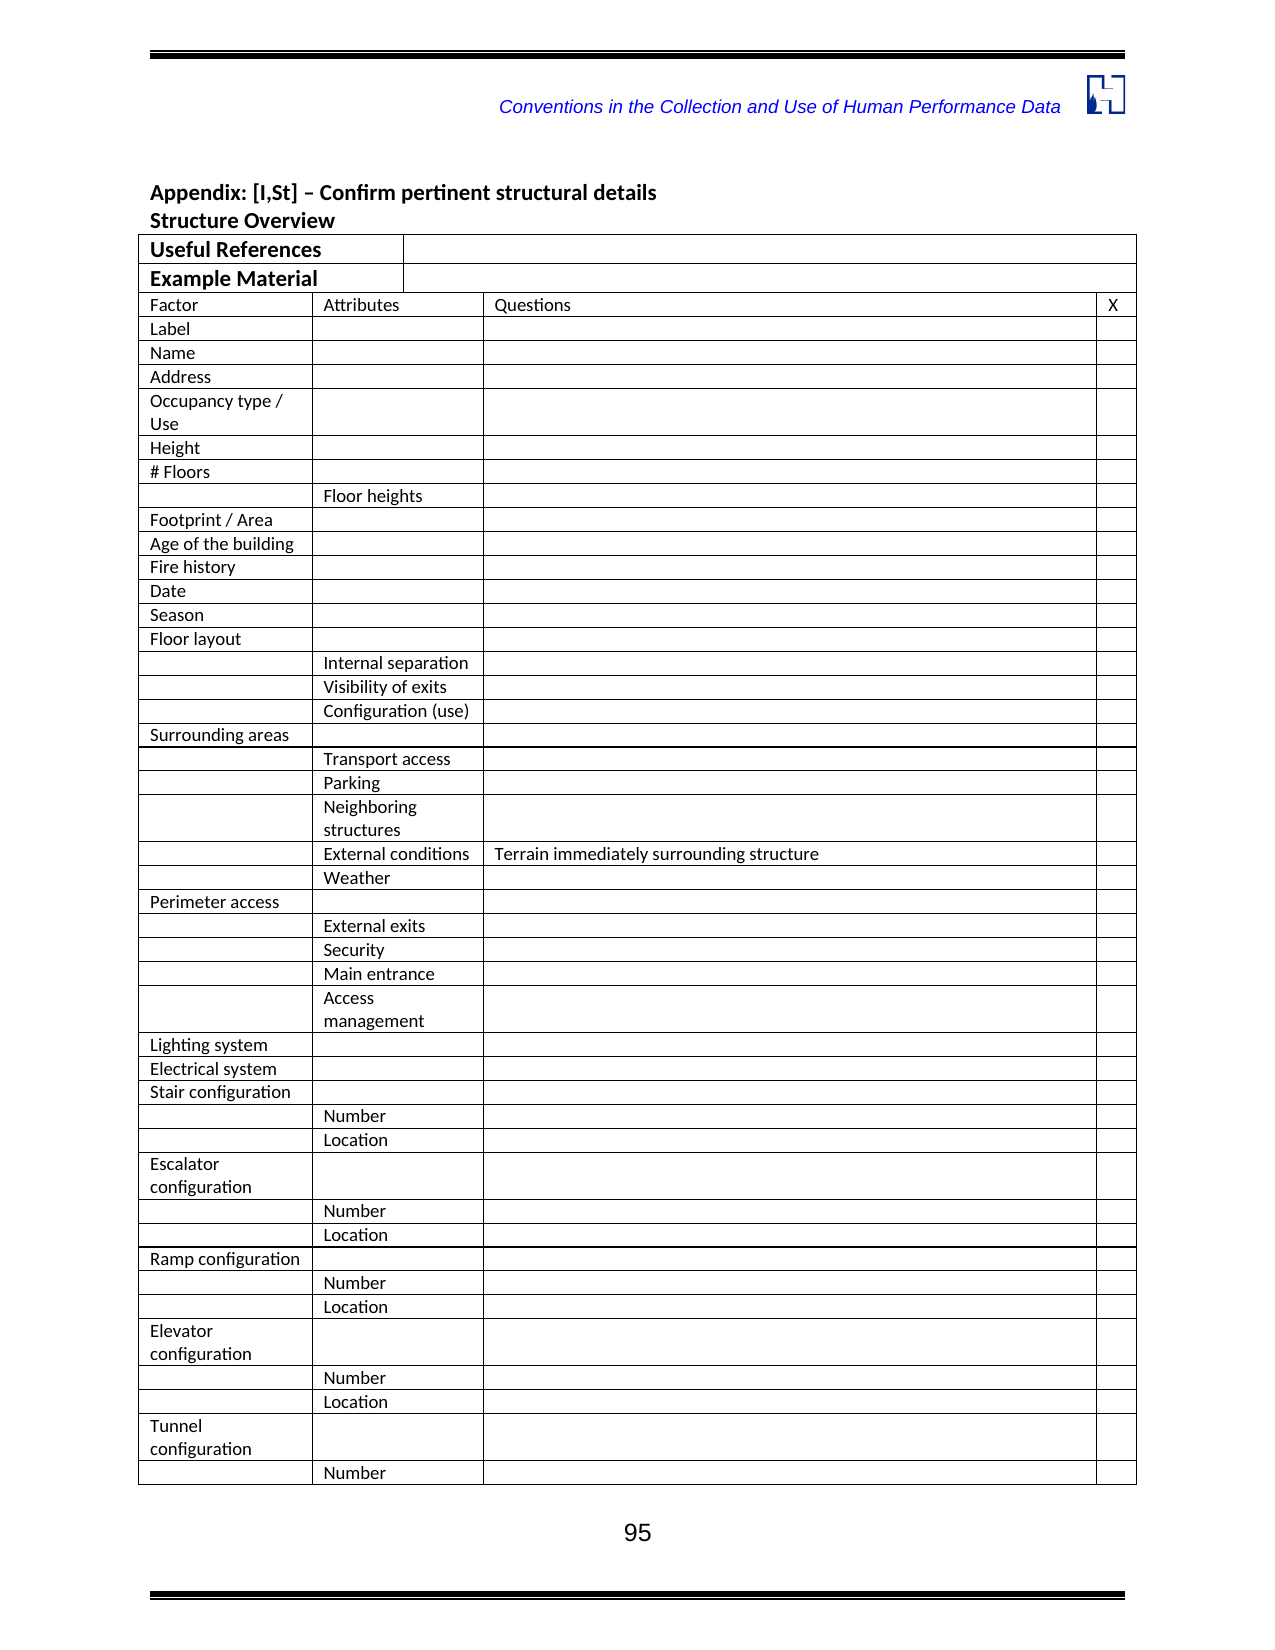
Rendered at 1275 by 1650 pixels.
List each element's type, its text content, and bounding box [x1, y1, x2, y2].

table_cell [1097, 1033, 1136, 1056]
table_cell [484, 508, 1096, 531]
table_cell [484, 604, 1096, 627]
table_cell [484, 1200, 1096, 1222]
table_cell [484, 1319, 1096, 1365]
table_cell [139, 866, 312, 889]
table_cell [313, 436, 483, 459]
table_cell [1097, 986, 1136, 1032]
table_cell Stair configuration [139, 1081, 312, 1104]
table_cell Escalator configuration [139, 1153, 312, 1198]
table_cell Lighting system [139, 1033, 312, 1056]
table_cell [484, 1414, 1096, 1460]
table_cell [313, 460, 483, 483]
table_cell # Floors [139, 460, 312, 483]
table_cell [313, 628, 483, 651]
table_cell [484, 1033, 1096, 1056]
table_cell [484, 532, 1096, 555]
table_cell [1097, 1461, 1136, 1484]
table_cell [404, 264, 1136, 292]
table_cell [1097, 1271, 1136, 1294]
table_cell Name [139, 341, 312, 364]
text Appendix: [I,St] – Confirm pertinent structural details [150, 178, 1125, 206]
table_cell [484, 1153, 1096, 1198]
table_cell Height [139, 436, 312, 459]
table_cell [1097, 890, 1136, 913]
table_cell [1097, 724, 1136, 746]
table_cell [1097, 436, 1136, 459]
table_cell Location [313, 1295, 483, 1318]
table_cell [313, 1033, 483, 1056]
table_cell [313, 341, 483, 364]
table_cell [313, 1057, 483, 1080]
table_cell [139, 986, 312, 1032]
table_cell [484, 1461, 1096, 1484]
table_cell [484, 1248, 1096, 1270]
table_cell [313, 1153, 483, 1198]
table_cell [313, 508, 483, 531]
table_cell [1097, 389, 1136, 435]
table_cell Number [313, 1200, 483, 1222]
table_cell Age of the building [139, 532, 312, 555]
table_cell [1097, 842, 1136, 865]
table_cell Main entrance [313, 962, 483, 985]
table_cell [484, 1366, 1096, 1389]
table_cell Visibility of exits [313, 676, 483, 698]
table_cell External exits [313, 914, 483, 937]
table_cell [1097, 1224, 1136, 1246]
table_cell [139, 771, 312, 794]
table_cell [139, 748, 312, 770]
table_cell [1097, 604, 1136, 627]
table_cell [139, 795, 312, 841]
table_cell [313, 1319, 483, 1365]
table_cell [1097, 1248, 1136, 1270]
table_cell [1097, 484, 1136, 507]
table_cell Number [313, 1271, 483, 1294]
table_cell [484, 771, 1096, 794]
table_cell Address [139, 365, 312, 388]
table_cell [1097, 580, 1136, 603]
table_cell [139, 1390, 312, 1413]
table_cell Electrical system [139, 1057, 312, 1080]
table_cell [139, 1224, 312, 1246]
table_cell [139, 1295, 312, 1318]
table_cell [1097, 652, 1136, 674]
table_cell [313, 556, 483, 579]
table_cell Elevator configuration [139, 1319, 312, 1365]
table_cell Tunnel configuration [139, 1414, 312, 1460]
table_cell [1097, 1129, 1136, 1152]
table_cell [1097, 365, 1136, 388]
table_cell [1097, 1200, 1136, 1222]
table_cell [1097, 866, 1136, 889]
table_cell [484, 700, 1096, 722]
table_cell [139, 1200, 312, 1222]
table_cell [1097, 1390, 1136, 1413]
table_cell [484, 1081, 1096, 1104]
table_cell [139, 1461, 312, 1484]
table_cell Questions [484, 293, 1096, 316]
table_header Useful References [139, 235, 403, 263]
table_cell [313, 1248, 483, 1270]
table_cell Location [313, 1390, 483, 1413]
table_cell [313, 604, 483, 627]
table_cell [484, 341, 1096, 364]
table_cell [1097, 1153, 1136, 1198]
table_cell [484, 1057, 1096, 1080]
table_cell [484, 724, 1096, 746]
table_cell Attributes [313, 293, 483, 316]
table_cell Date [139, 580, 312, 603]
table_cell [1097, 317, 1136, 340]
table_cell [1097, 1081, 1136, 1104]
table_cell [139, 1271, 312, 1294]
table_cell Example Material [139, 264, 403, 292]
table_cell Number [313, 1461, 483, 1484]
table_cell [484, 890, 1096, 913]
table_cell [484, 1105, 1096, 1128]
table_cell [1097, 1366, 1136, 1389]
table_cell [1097, 460, 1136, 483]
table_cell Occupancy type / Use [139, 389, 312, 435]
table_cell Terrain immediately surrounding structure [484, 842, 1096, 865]
table_cell [313, 317, 483, 340]
table_cell Number [313, 1366, 483, 1389]
table_cell Ramp configuration [139, 1248, 312, 1270]
table_cell Label [139, 317, 312, 340]
table_cell Fire history [139, 556, 312, 579]
table_cell [1097, 962, 1136, 985]
table_header [404, 235, 1136, 263]
table_cell Number [313, 1105, 483, 1128]
table_cell [139, 1366, 312, 1389]
table_cell [1097, 628, 1136, 651]
table_cell Weather [313, 866, 483, 889]
table_cell [1097, 1295, 1136, 1318]
table_cell [1097, 508, 1136, 531]
table_cell Configuration (use) [313, 700, 483, 722]
table_cell [139, 938, 312, 961]
table_cell [313, 724, 483, 746]
table_cell Internal separation [313, 652, 483, 674]
table_cell [1097, 914, 1136, 937]
table_cell [484, 914, 1096, 937]
table_cell [313, 1414, 483, 1460]
table_cell [313, 580, 483, 603]
table_cell Factor [139, 293, 312, 316]
table_cell Parking [313, 771, 483, 794]
table_cell [484, 676, 1096, 698]
table_cell Neighboring structures [313, 795, 483, 841]
table_cell [484, 1129, 1096, 1152]
table_cell [1097, 938, 1136, 961]
table_cell [484, 460, 1096, 483]
table_cell [139, 700, 312, 722]
table_cell [484, 938, 1096, 961]
table_cell [484, 436, 1096, 459]
table_cell [484, 556, 1096, 579]
table_cell Season [139, 604, 312, 627]
table_cell [484, 652, 1096, 674]
table_cell [484, 962, 1096, 985]
table_cell [139, 1129, 312, 1152]
table_cell [484, 484, 1096, 507]
table_cell [1097, 700, 1136, 722]
table_cell [1097, 532, 1136, 555]
table_cell [1097, 1414, 1136, 1460]
table_cell [484, 1295, 1096, 1318]
table_cell X [1097, 293, 1136, 316]
table_cell [484, 748, 1096, 770]
table_cell [1097, 556, 1136, 579]
table_cell [1097, 341, 1136, 364]
table_cell [139, 962, 312, 985]
picture [1086, 75, 1125, 114]
table_cell [139, 914, 312, 937]
table_cell [313, 389, 483, 435]
table_cell [484, 389, 1096, 435]
table_cell [484, 1224, 1096, 1246]
table_cell Location [313, 1129, 483, 1152]
table_cell Floor heights [313, 484, 483, 507]
table_cell [1097, 748, 1136, 770]
table_cell [484, 1271, 1096, 1294]
table_cell [484, 580, 1096, 603]
table_cell [313, 890, 483, 913]
table_cell [1097, 771, 1136, 794]
text Structure Overview [150, 206, 1125, 234]
table_cell [484, 1390, 1096, 1413]
table_cell [139, 842, 312, 865]
table_cell [139, 676, 312, 698]
table_cell [484, 866, 1096, 889]
table_cell [139, 1105, 312, 1128]
table_cell Location [313, 1224, 483, 1246]
table_cell [1097, 1319, 1136, 1365]
table_cell [1097, 676, 1136, 698]
table_cell [313, 365, 483, 388]
table_cell [484, 365, 1096, 388]
table_cell [313, 1081, 483, 1104]
table_cell Footprint / Area [139, 508, 312, 531]
table_cell Security [313, 938, 483, 961]
table_cell [1097, 1105, 1136, 1128]
table_cell [484, 795, 1096, 841]
table_cell [139, 652, 312, 674]
table_cell Transport access [313, 748, 483, 770]
table_cell External conditions [313, 842, 483, 865]
table_cell [1097, 1057, 1136, 1080]
table_cell [484, 628, 1096, 651]
table_cell [313, 532, 483, 555]
table_cell [484, 317, 1096, 340]
table_cell Floor layout [139, 628, 312, 651]
table_cell [1097, 795, 1136, 841]
table_cell [139, 484, 312, 507]
table_cell Surrounding areas [139, 724, 312, 746]
table_cell Perimeter access [139, 890, 312, 913]
table_cell Access management [313, 986, 483, 1032]
table_cell [484, 986, 1096, 1032]
